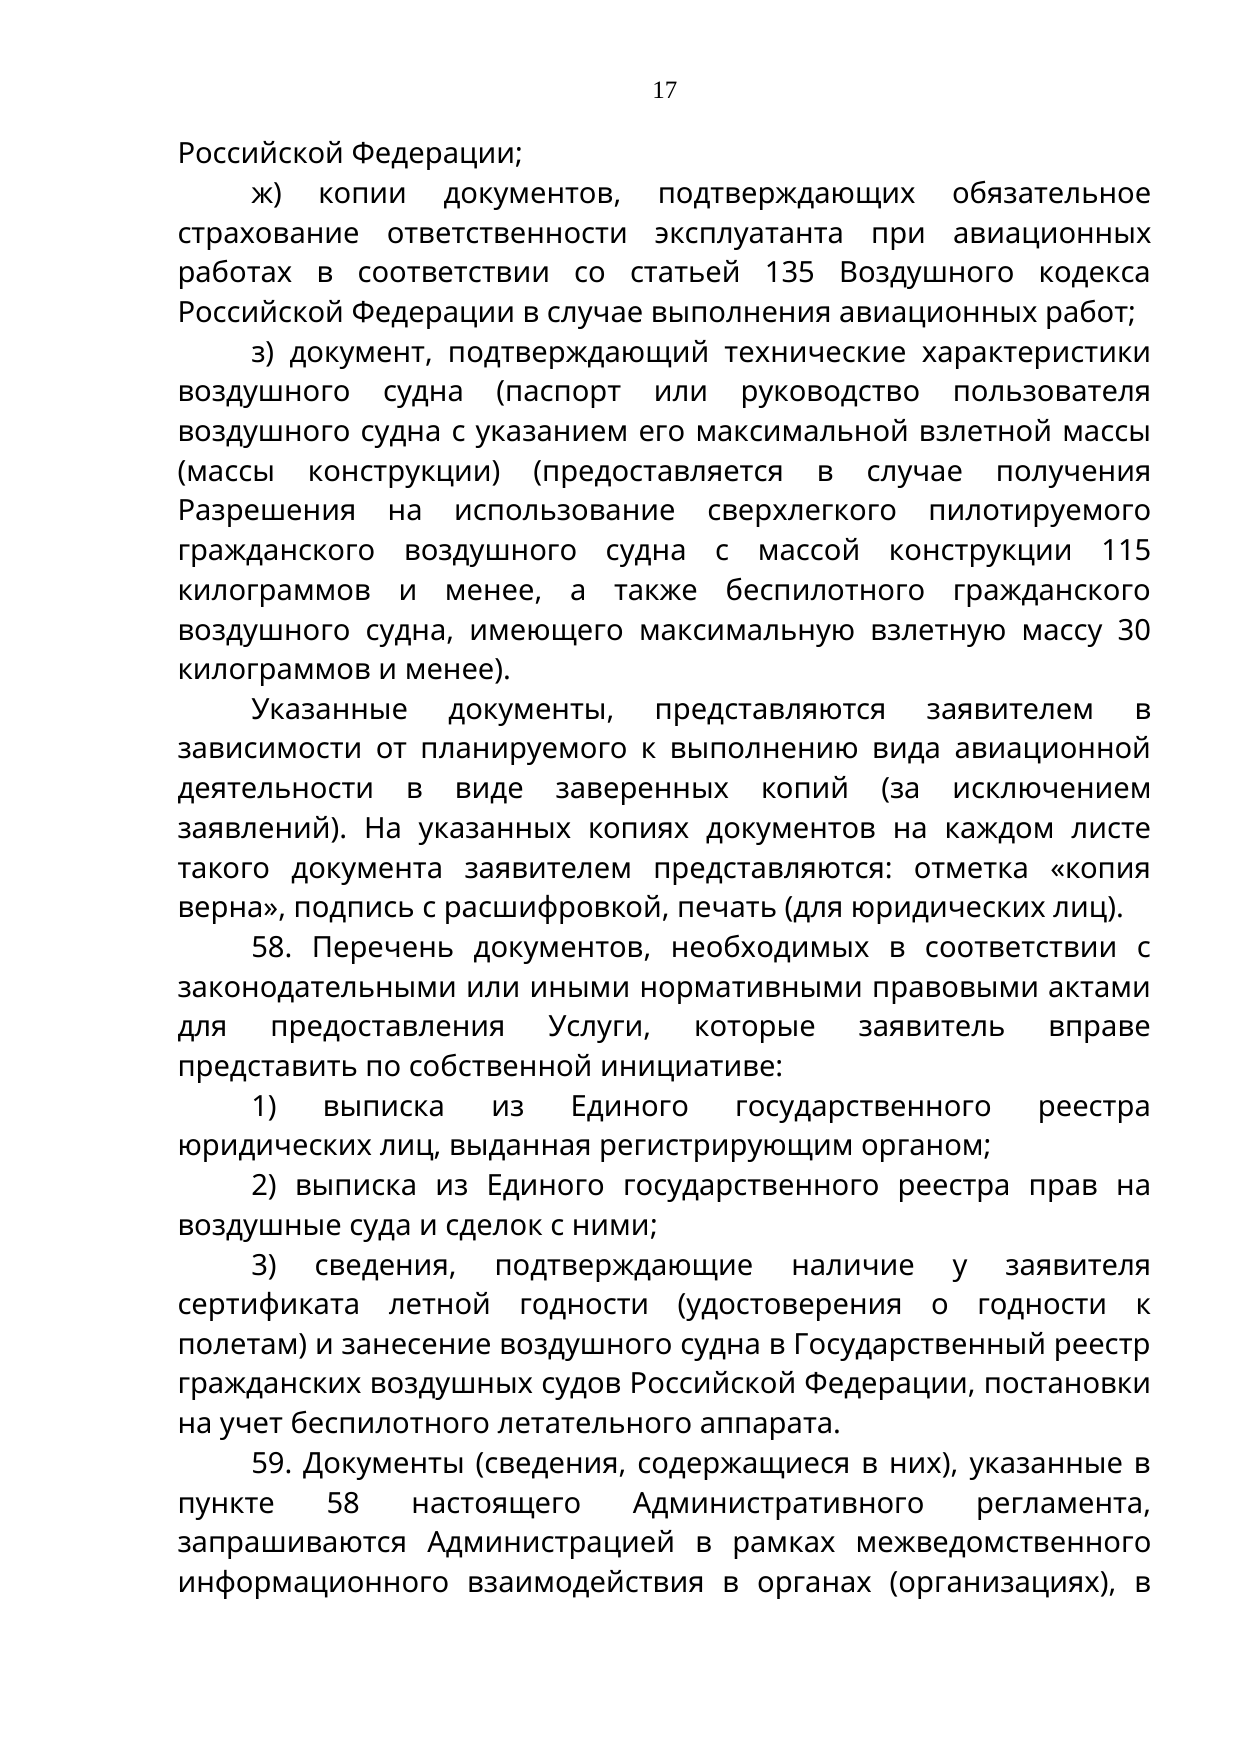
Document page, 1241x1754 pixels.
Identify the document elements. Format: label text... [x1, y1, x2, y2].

text з) документ, подтверждающий технические характеристики воздушного судна (паспорт или руководство пользователя воздушного судна с указанием его максимальной взлетной массы (массы конструкции) (предоставляется в случае получения Разрешения на использование сверхлегкого пилотируемого гражданского воздушного судна с массой конструкции 115 килограммов и менее, а также беспилотного гражданского воздушного судна, имеющего максимальную взлетную массу 30 килограммов и менее). [177, 331, 1152, 688]
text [177, 1442, 1152, 1601]
text 2) выписка из Единого государственного реестра прав на воздушные суда и сделок с ними; [177, 1164, 1152, 1244]
text 58. Перечень документов, необходимых в соответствии с законодательными или иными нормативными правовыми актами для предоставления Услуги, которые заявитель вправе представить по собственной инициативе: [177, 926, 1152, 1085]
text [177, 132, 1152, 172]
text ж) копии документов, подтверждающих обязательное страхование ответственности эксплуатанта при авиационных работах в соответствии со статьей 135 Воздушного кодекса Российской Федерации в случае выполнения авиационных работ; [177, 172, 1152, 331]
text 3) сведения, подтверждающие наличие у заявителя сертификата летной годности (удостоверения о годности к полетам) и занесение воздушного судна в Государственный реестр гражданских воздушных судов Российской Федерации, постановки на учет беспилотного летательного аппарата. [177, 1244, 1152, 1442]
text 1) выписка из Единого государственного реестра юридических лиц, выданная регистрирующим органом; [177, 1085, 1152, 1164]
text Указанные документы, представляются заявителем в зависимости от планируемого к выполнению вида авиационной деятельности в виде заверенных копий (за исключением заявлений). На указанных копиях документов на каждом листе такого документа заявителем представляются: отметка «копия верна», подпись с расшифровкой, печать (для юридических лиц). [177, 688, 1152, 926]
